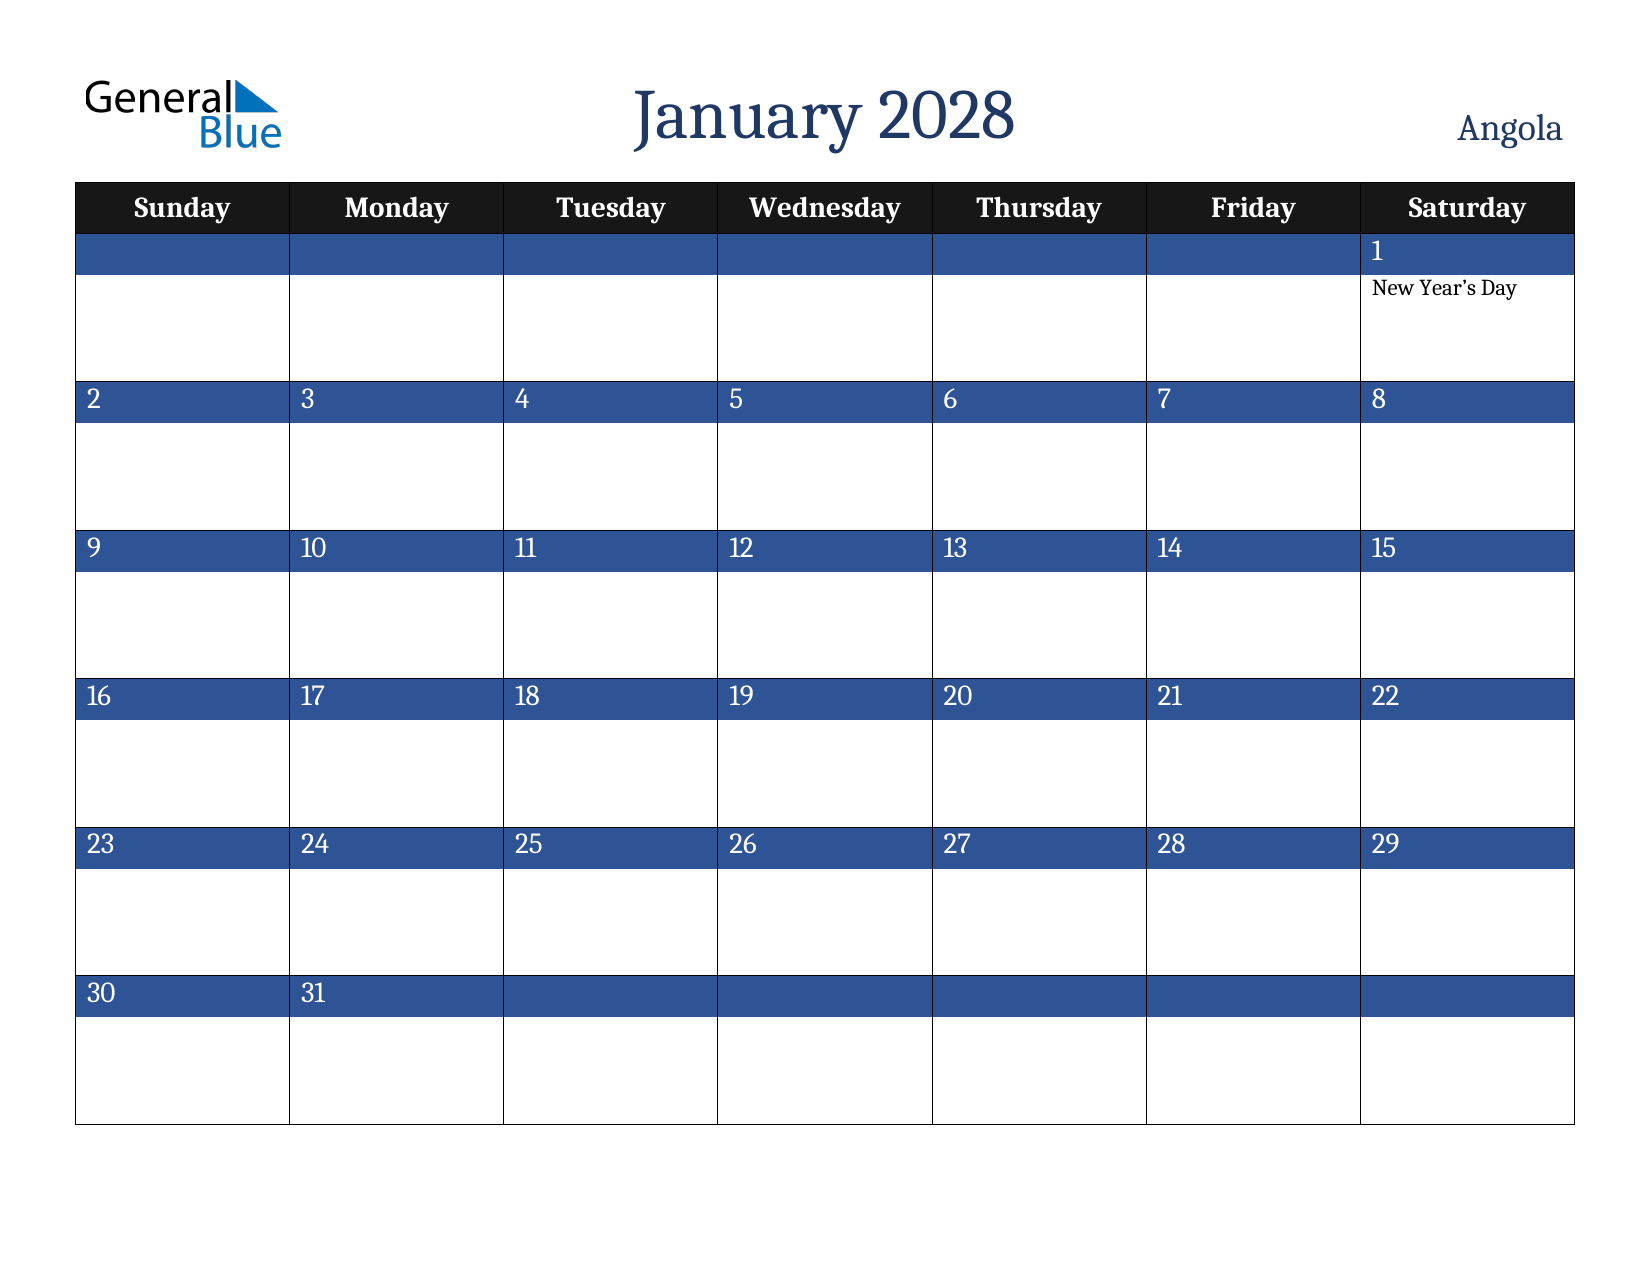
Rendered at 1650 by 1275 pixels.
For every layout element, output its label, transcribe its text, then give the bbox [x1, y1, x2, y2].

table_cell Sunday [76, 183, 289, 233]
table_cell [76, 1017, 289, 1123]
table_cell 20 [933, 679, 1146, 720]
table_cell Tuesday [504, 183, 717, 233]
table_cell [1147, 275, 1360, 381]
table_cell [290, 572, 503, 678]
table_cell Thursday [933, 183, 1146, 233]
table_cell 14 [1147, 531, 1360, 572]
table_cell 6 [933, 382, 1146, 423]
table_cell 26 [718, 828, 932, 869]
table_cell [933, 423, 1146, 530]
table_cell [1361, 720, 1574, 827]
table_cell 28 [1147, 828, 1360, 869]
table_cell 8 [1361, 382, 1574, 423]
table_cell [76, 572, 289, 678]
table_cell [718, 234, 932, 275]
table_cell 15 [1361, 531, 1574, 572]
table_cell [76, 869, 289, 975]
table_cell 27 [933, 828, 1146, 869]
table_cell [1147, 1017, 1360, 1123]
table_cell [718, 869, 932, 975]
table_cell [504, 1017, 717, 1123]
table_cell Friday [1147, 183, 1360, 233]
table_header January 2028 [504, 75, 1146, 182]
table_cell [1147, 869, 1360, 975]
table_cell [933, 976, 1146, 1017]
table_cell [290, 423, 503, 530]
table_cell [1361, 1017, 1574, 1123]
table_cell 18 [504, 679, 717, 720]
table_cell 9 [76, 531, 289, 572]
table_cell 19 [718, 679, 932, 720]
table_cell 5 [718, 382, 932, 423]
table_cell 12 [718, 531, 932, 572]
table_cell 21 [1147, 679, 1360, 720]
table_cell 13 [933, 531, 1146, 572]
table_cell [933, 275, 1146, 381]
table_cell [290, 1017, 503, 1123]
table_cell [504, 572, 717, 678]
table_cell 1 [1361, 234, 1574, 275]
table_cell Monday [290, 183, 503, 233]
table_cell [933, 572, 1146, 678]
table_cell [1147, 720, 1360, 827]
table_cell [290, 720, 503, 827]
table_cell 23 [76, 828, 289, 869]
table_cell 31 [290, 976, 503, 1017]
table_cell [933, 869, 1146, 975]
table_cell [718, 976, 932, 1017]
table_cell [718, 275, 932, 381]
table_header Angola [1146, 75, 1574, 182]
table_cell 17 [290, 679, 503, 720]
table_cell 10 [290, 531, 503, 572]
table_cell [718, 423, 932, 530]
table_cell [718, 720, 932, 827]
table_cell [933, 234, 1146, 275]
table_cell [290, 275, 503, 381]
table_cell 11 [504, 531, 717, 572]
table_cell [718, 572, 932, 678]
table_cell [1147, 572, 1360, 678]
table_cell [1147, 423, 1360, 530]
table_cell 3 [290, 382, 503, 423]
table_cell [1361, 869, 1574, 975]
table_cell [1147, 234, 1360, 275]
table_cell [504, 423, 717, 530]
table_cell 29 [1361, 828, 1574, 869]
table_cell 22 [1361, 679, 1574, 720]
table_cell [76, 720, 289, 827]
table_cell Saturday [1361, 183, 1574, 233]
table_cell [1361, 572, 1574, 678]
table_header [76, 75, 503, 182]
table_cell [504, 976, 717, 1017]
table_cell [504, 234, 717, 275]
table_cell 4 [504, 382, 717, 423]
table_cell New Year’s Day [1361, 275, 1574, 381]
table_cell [76, 234, 289, 275]
table_cell 7 [1147, 382, 1360, 423]
table_cell 30 [76, 976, 289, 1017]
table_cell [76, 275, 289, 381]
table_cell [1361, 423, 1574, 530]
table_cell [76, 423, 289, 530]
table_cell Wednesday [718, 183, 932, 233]
table_cell [504, 275, 717, 381]
table_cell [1147, 976, 1360, 1017]
table_cell [290, 869, 503, 975]
table_cell [290, 234, 503, 275]
table_cell [504, 720, 717, 827]
table_cell [718, 1017, 932, 1123]
table_cell [504, 869, 717, 975]
table_cell [1361, 976, 1574, 1017]
picture [86, 80, 281, 148]
table_cell [933, 1017, 1146, 1123]
table_cell 2 [76, 382, 289, 423]
table_cell 25 [504, 828, 717, 869]
table_cell [933, 720, 1146, 827]
table_cell 24 [290, 828, 503, 869]
table_cell 16 [76, 679, 289, 720]
